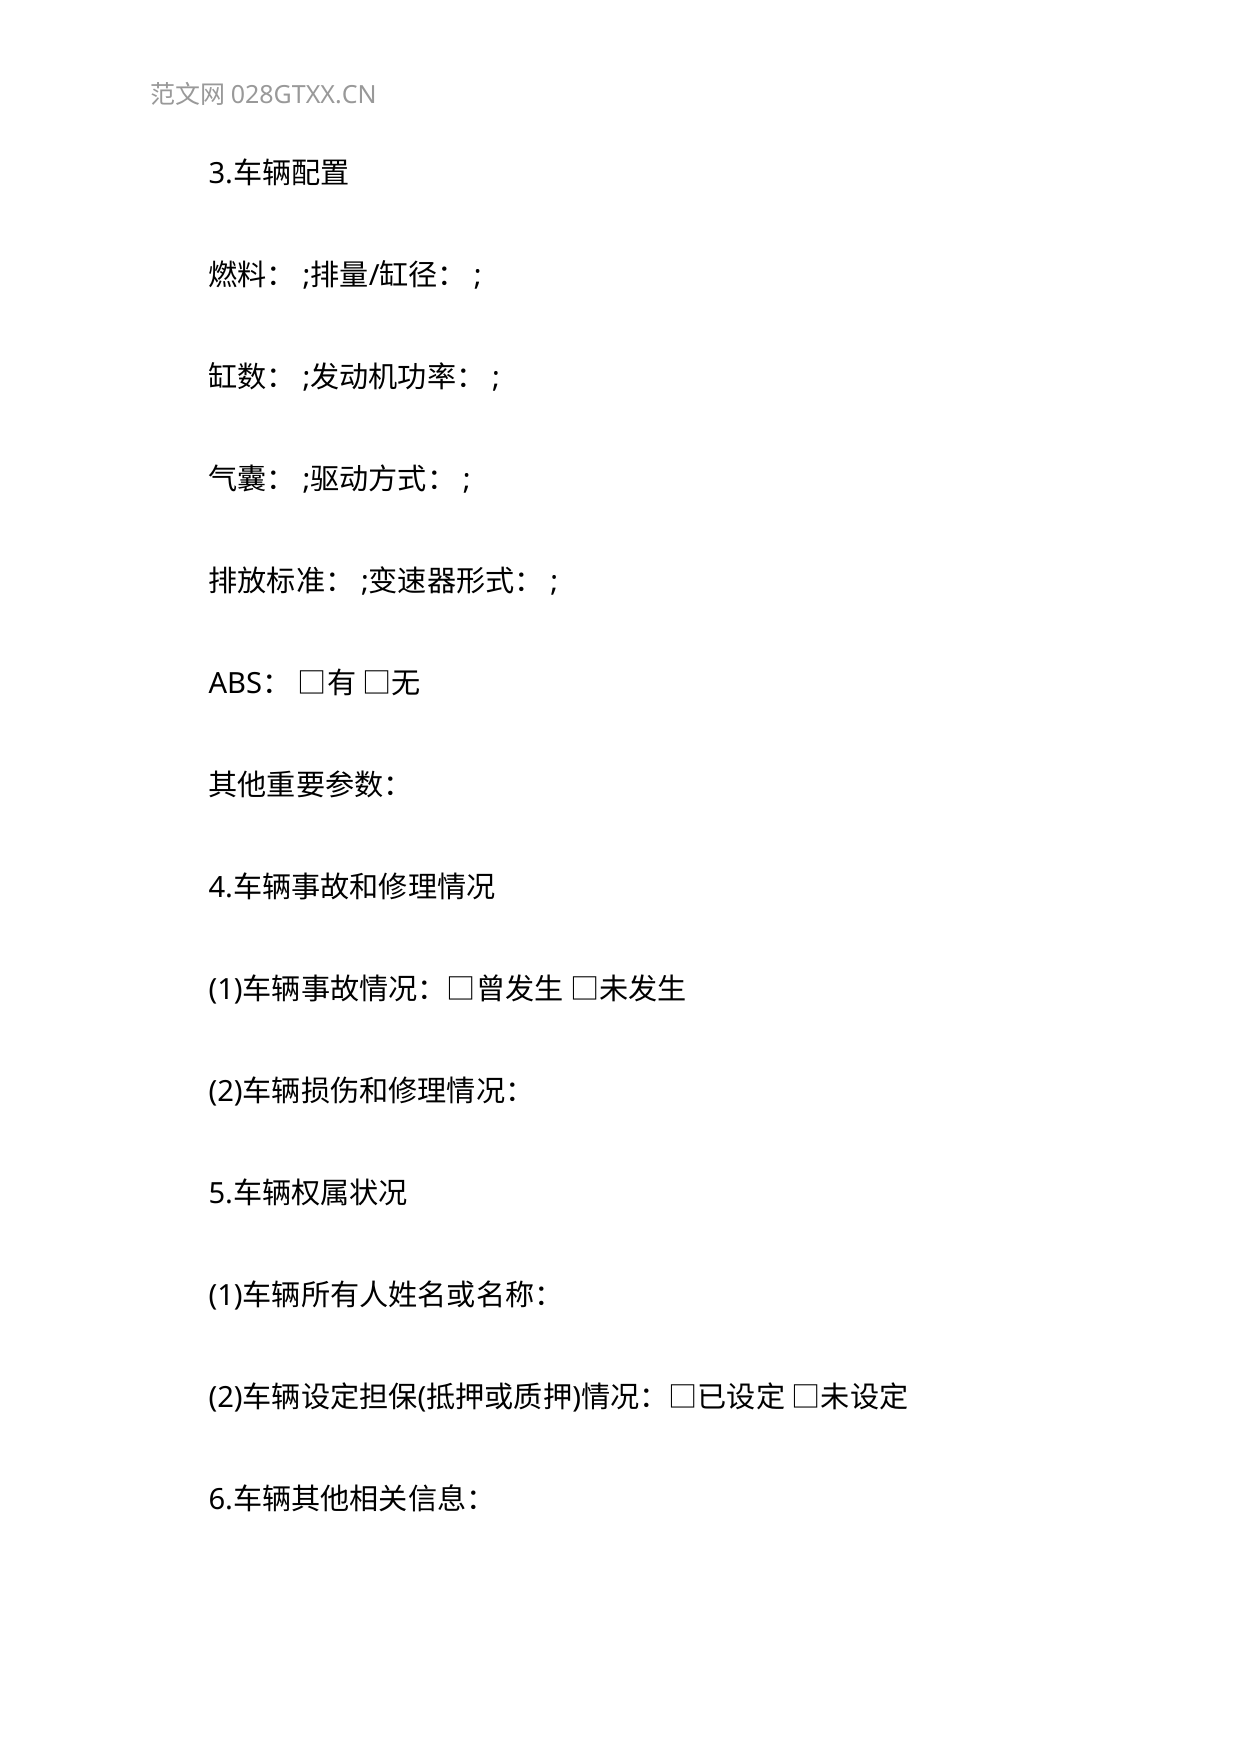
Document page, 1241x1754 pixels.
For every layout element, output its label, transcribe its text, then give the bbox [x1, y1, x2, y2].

text 缸数： ;发动机功率： ; [150, 354, 1090, 396]
text 5.车辆权属状况 [150, 1169, 1090, 1212]
text ABS： □有 □无 [150, 660, 1090, 702]
text 气囊： ;驱动方式： ; [150, 456, 1090, 498]
text (2)车辆损伤和修理情况： [150, 1068, 1090, 1110]
text 燃料： ;排量/缸径： ; [150, 252, 1090, 294]
text 4.车辆事故和修理情况 [150, 864, 1090, 906]
text 其他重要参数： [150, 762, 1090, 804]
text (1)车辆事故情况：□曾发生 □未发生 [150, 966, 1090, 1008]
text (1)车辆所有人姓名或名称： [150, 1272, 1090, 1314]
text 排放标准： ;变速器形式： ; [150, 558, 1090, 600]
text (2)车辆设定担保(抵押或质押)情况：□已设定 □未设定 [150, 1373, 1090, 1416]
text 6.车辆其他相关信息： [150, 1476, 1090, 1518]
text 3.车辆配置 [150, 150, 1090, 192]
